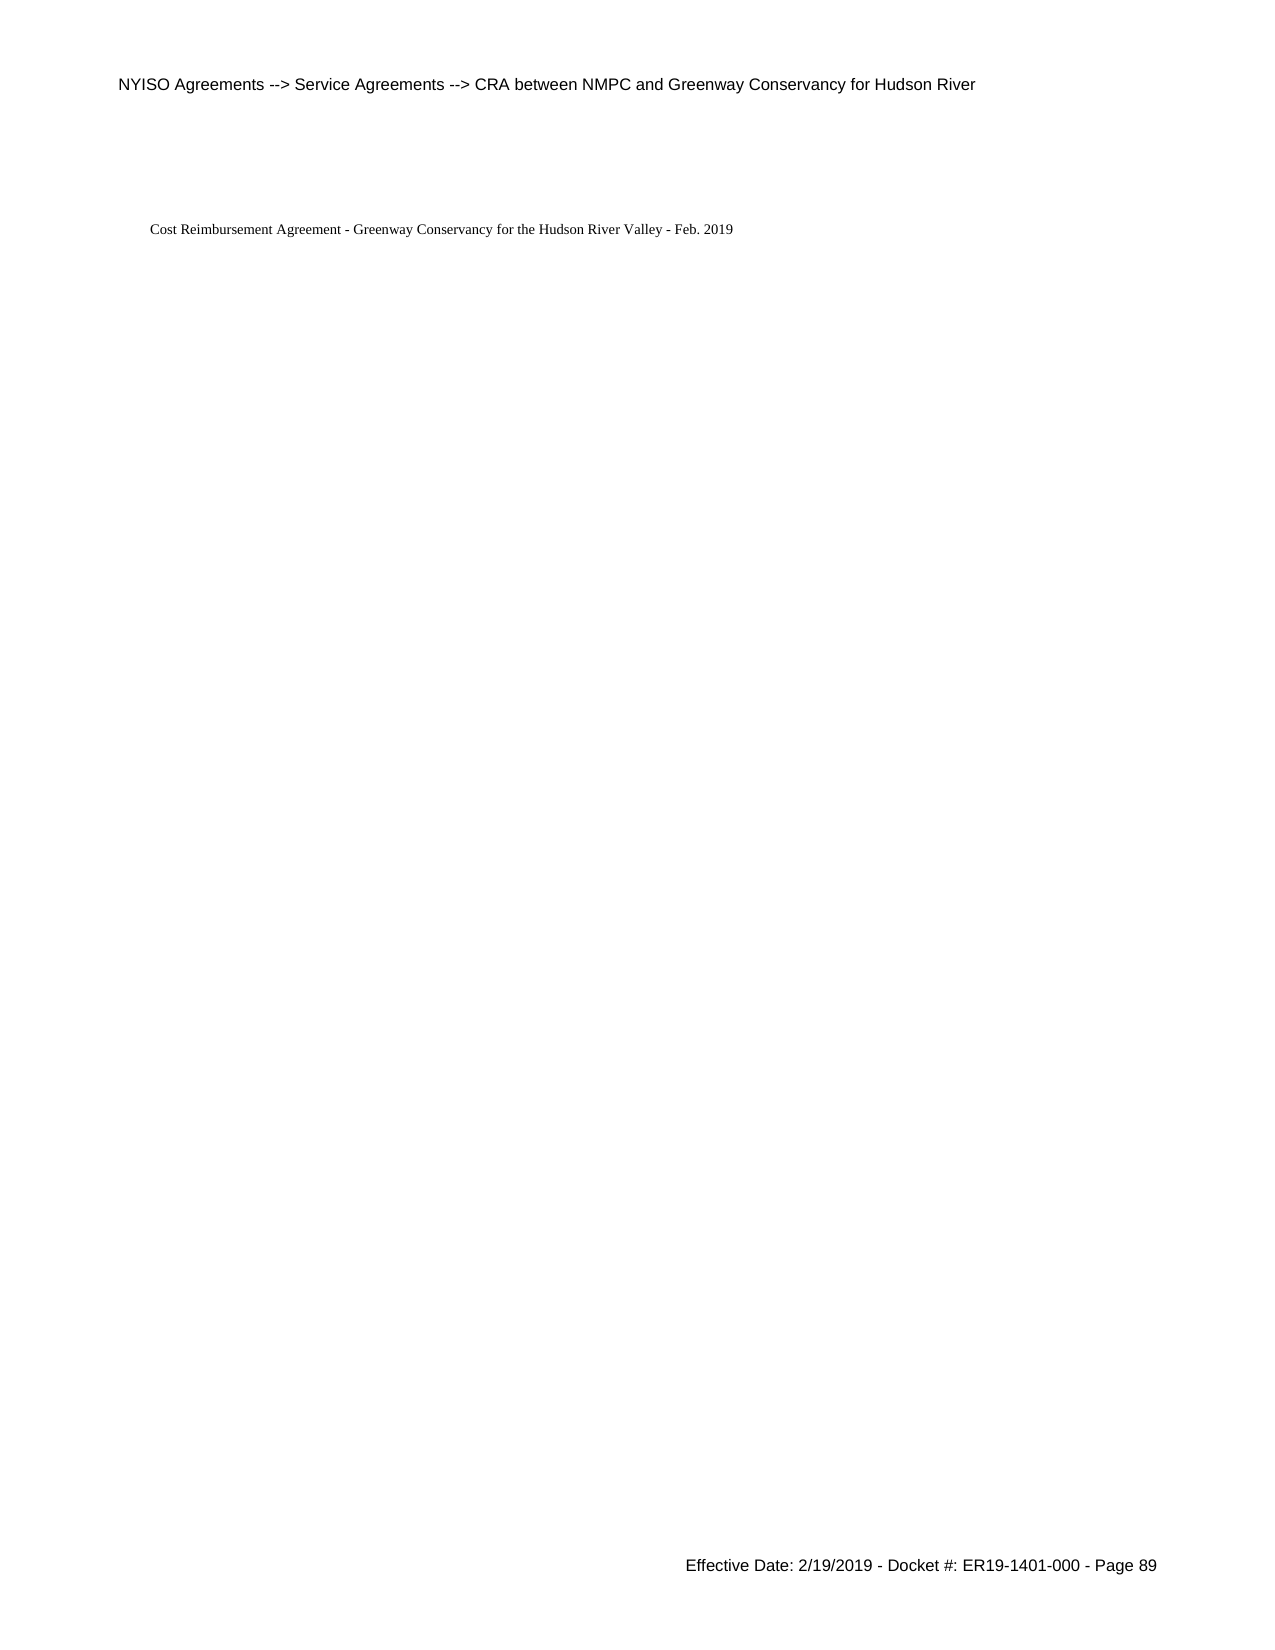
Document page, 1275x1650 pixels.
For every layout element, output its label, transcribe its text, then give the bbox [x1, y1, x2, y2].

text Cost Reimbursement Agreement - Greenway Conservancy for the Hudson River Valley - Feb. 2019 [150, 221, 1275, 238]
